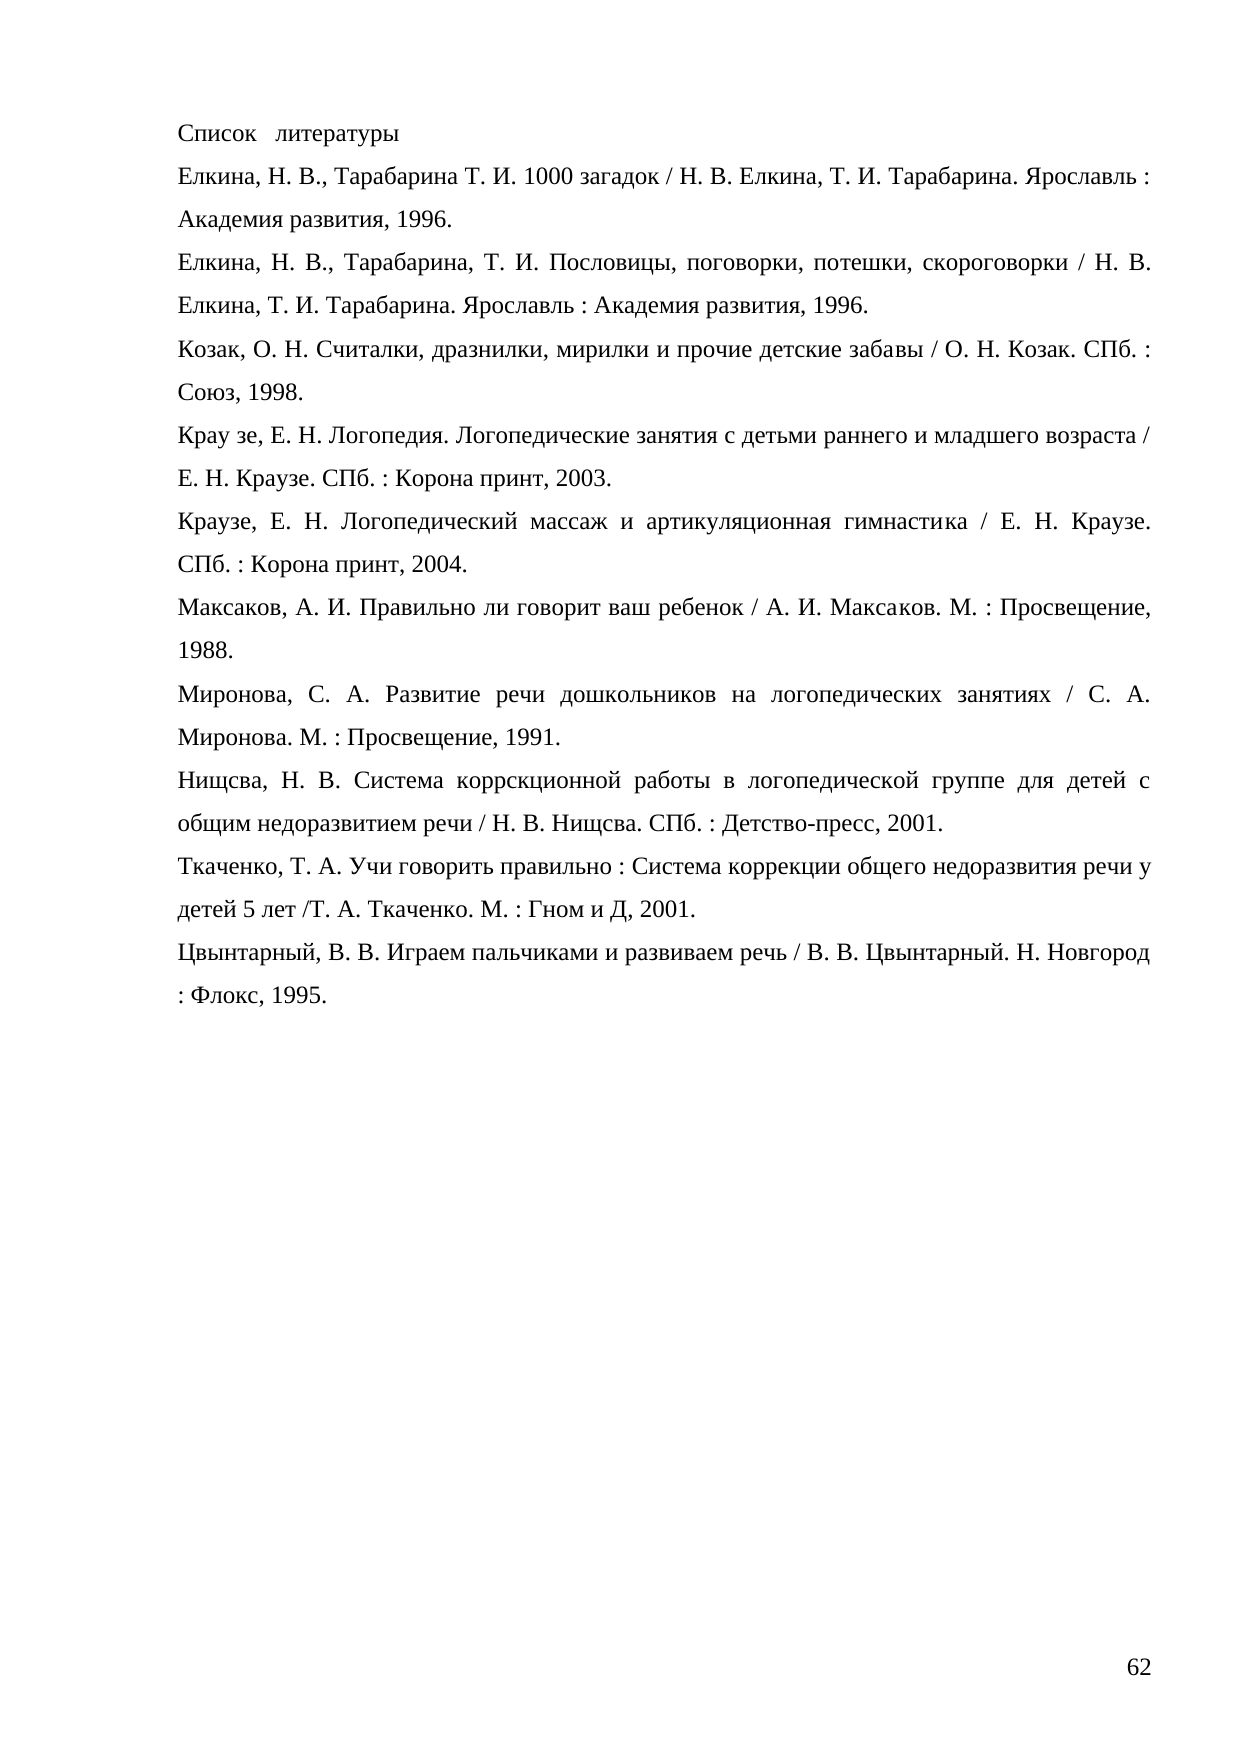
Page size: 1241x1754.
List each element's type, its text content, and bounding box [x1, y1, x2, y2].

text Список литературы [177, 118, 1152, 147]
text Цвынтарный, В. В. Играем пальчиками и развиваем речь / В. В. Цвынтарный. Н. Новгород : Флокс, 1995. [177, 937, 1152, 1009]
text Крау зе, Е. Н. Логопедия. Логопедические занятия с детьми раннего и младшего возраста / Е. Н. Краузе. СПб. : Корона принт, 2003. [177, 420, 1152, 492]
text Миронова, С. А. Развитие речи дошкольников на логопедических занятиях / С. А. Миронова. М. : Просвещение, 1991. [177, 679, 1152, 751]
text Козак, О. Н. Считалки, дразнилки, мирилки и прочие детские забавы / О. Н. Козак. СПб. : Союз, 1998. [177, 334, 1152, 406]
text Краузе, Е. Н. Логопедический массаж и артикуляционная гимнастика / Е. Н. Краузе. СПб. : Корона принт, 2004. [177, 506, 1152, 578]
text Максаков, А. И. Правильно ли говорит ваш ребенок / А. И. Максаков. М. : Просвещение, 1988. [177, 592, 1152, 664]
text Ткаченко, Т. А. Учи говорить правильно : Система коррекции общего недоразвития речи у детей 5 лет /Т. А. Ткаченко. М. : Гном и Д, 2001. [177, 851, 1152, 923]
text Елкина, Н. В., Тарабарина Т. И. 1000 загадок / Н. В. Елкина, Т. И. Тарабарина. Ярославль : Академия развития, 1996. [177, 161, 1152, 233]
text Елкина, Н. В., Тарабарина, Т. И. Пословицы, поговорки, потешки, скороговорки / Н. В. Елкина, Т. И. Тарабарина. Ярославль : Академия развития, 1996. [177, 247, 1152, 319]
text Нищсва, Н. В. Система коррскционной работы в логопедической группе для детей с общим недоразвитием речи / Н. В. Нищсва. СПб. : Детство-пресс, 2001. [177, 765, 1152, 837]
